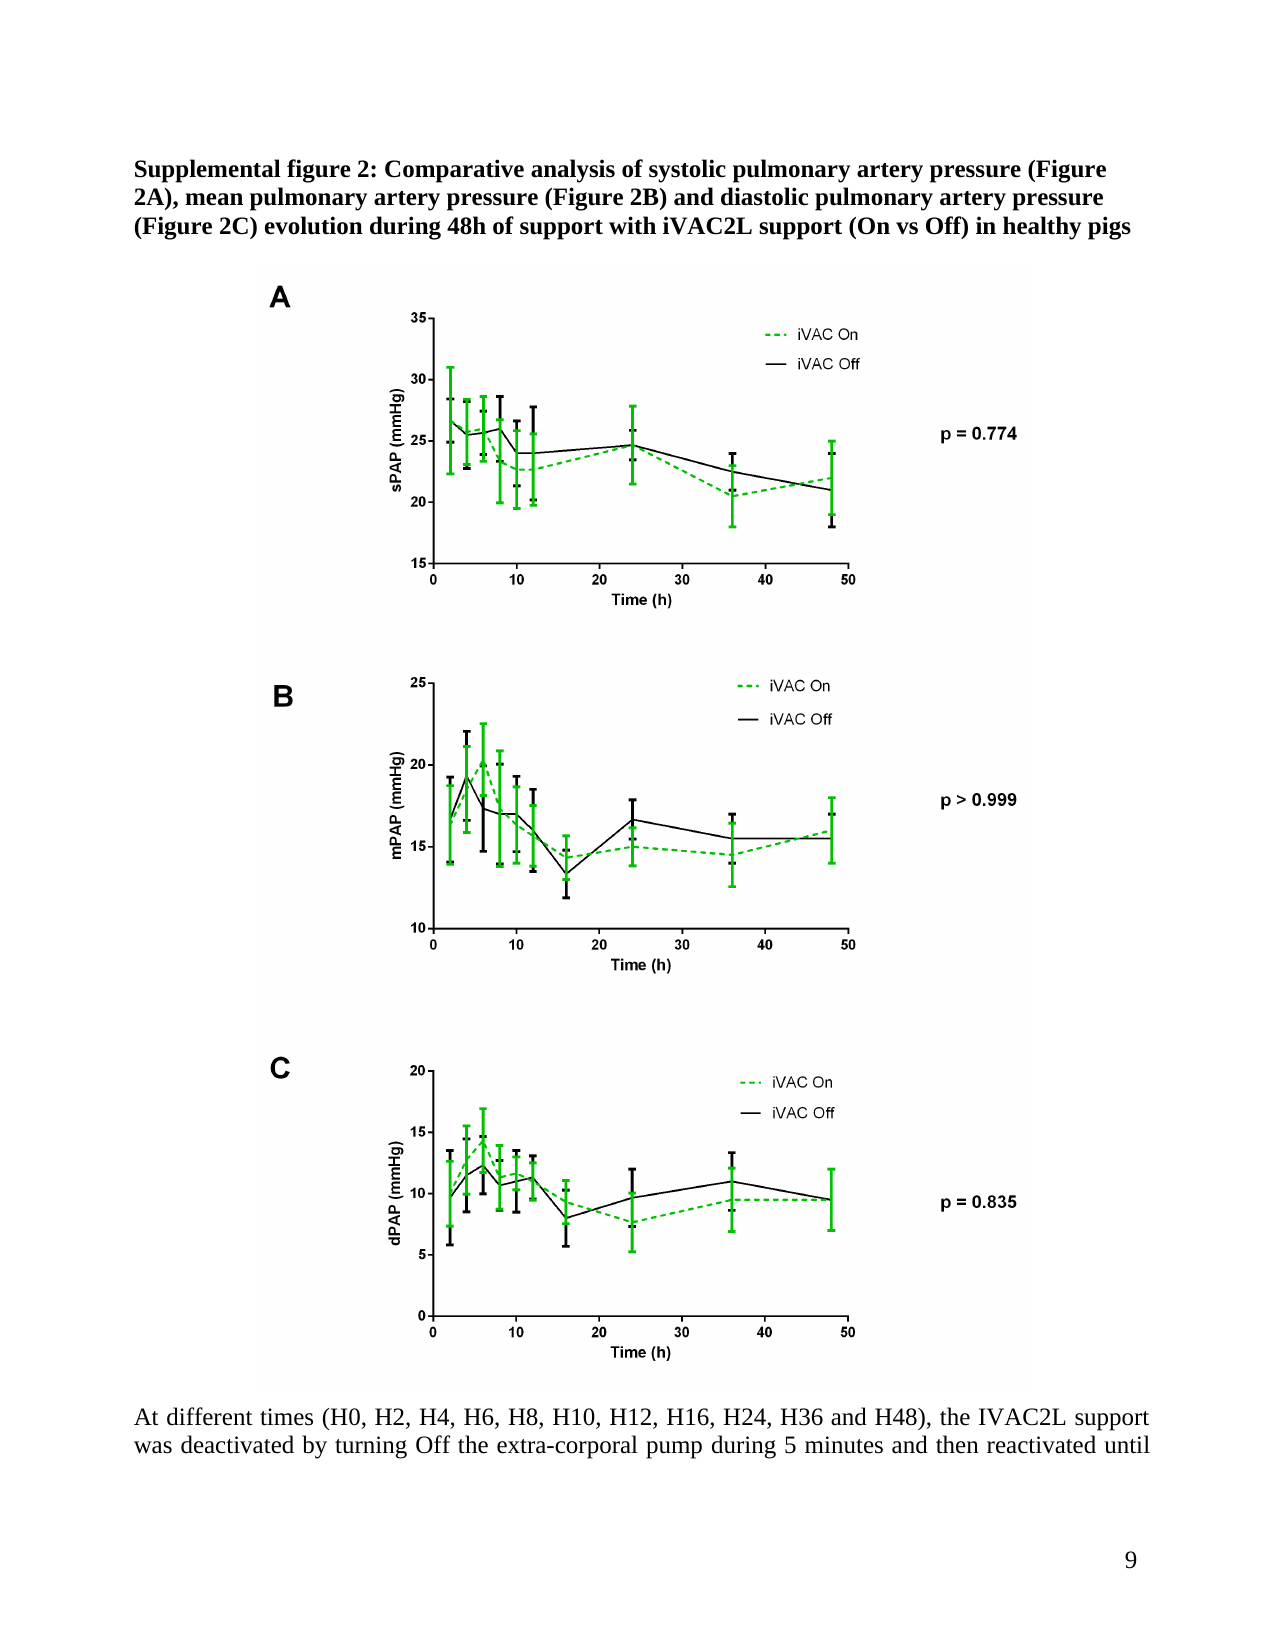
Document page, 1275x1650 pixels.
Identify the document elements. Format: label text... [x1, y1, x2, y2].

picture [254, 265, 1032, 1390]
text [133, 1402, 1152, 1459]
text Supplemental figure 2: Comparative analysis of systolic pulmonary artery pressure (Figure 2A), mean pulmonary artery pressure (Figure 2B) and diastolic pulmonary artery pressure (Figure 2C) evolution during 48h of support with iVAC2L support (On vs Off) in healthy pigs [133, 154, 1152, 240]
